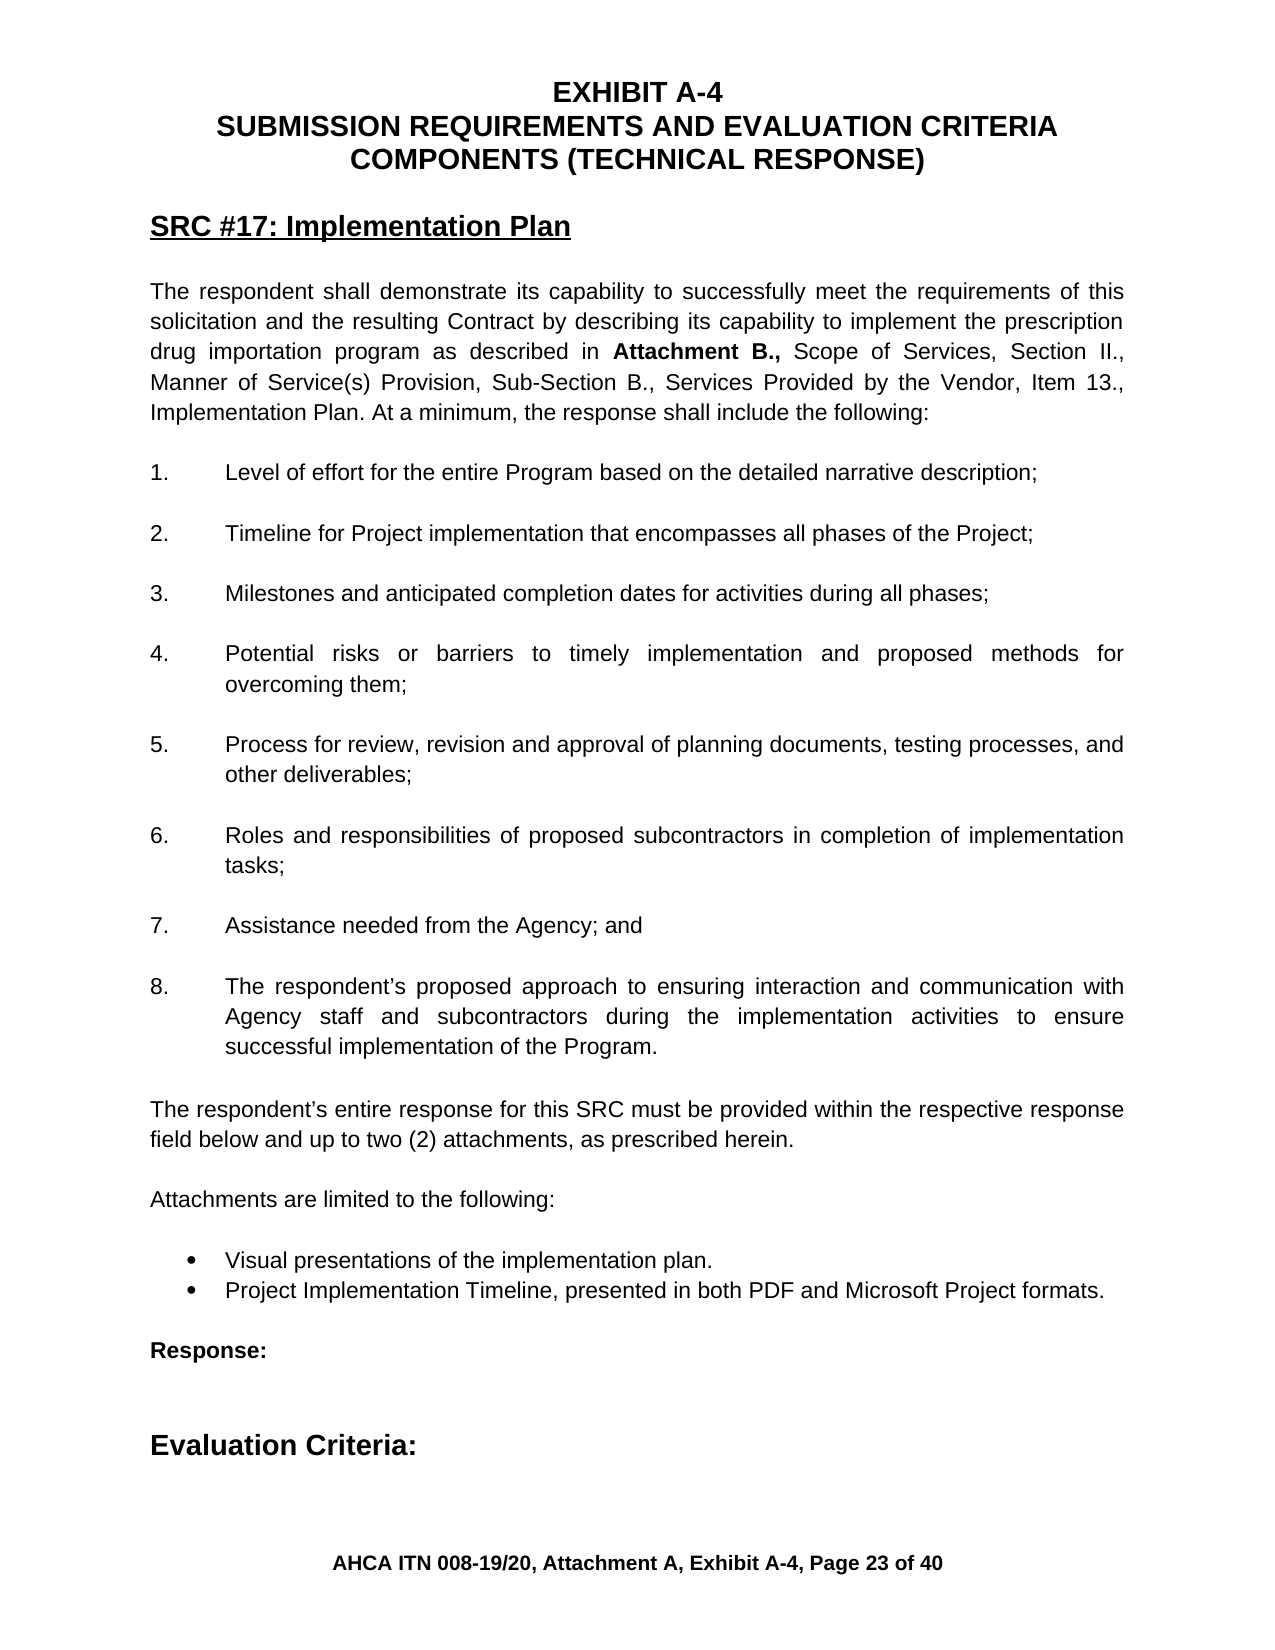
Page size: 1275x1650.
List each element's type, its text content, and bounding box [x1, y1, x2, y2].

text The respondent shall demonstrate its capability to successfully meet the requirements of this solicitation and the resulting Contract by describing its capability to implement the prescription drug importation program as described in Attachment B., Scope of Services, Section II., Manner of Service(s) Provision, Sub-Section B., Services Provided by the Vendor, Item 13., Implementation Plan. At a minimum, the response shall include the following: [150, 278, 1125, 425]
list Visual presentations of the implementation plan. [187, 1247, 1125, 1273]
text Attachments are limited to the following: [150, 1186, 1125, 1212]
list Timeline for Project implementation that encompasses all phases of the Project; [150, 519, 1125, 546]
list Milestones and anticipated completion dates for activities during all phases; [150, 580, 1125, 606]
text The respondent’s entire response for this SRC must be provided within the respective response field below and up to two (2) attachments, as prescribed herein. [150, 1096, 1125, 1152]
list Assistance needed from the Agency; and [150, 912, 1125, 939]
text SRC #17: Implementation Plan [150, 209, 1125, 243]
list Process for review, revision and approval of planning documents, testing processes, and other deliverables; [150, 731, 1125, 788]
list Roles and responsibilities of proposed subcontractors in completion of implementation tasks; [150, 822, 1125, 878]
list The respondent’s proposed approach to ensuring interaction and communication with Agency staff and subcontractors during the implementation activities to ensure successful implementation of the Program. [150, 973, 1125, 1059]
list Level of effort for the entire Program based on the detailed narrative description; [150, 459, 1125, 486]
text Evaluation Criteria: [150, 1428, 1125, 1461]
list Project Implementation Timeline, presented in both PDF and Microsoft Project formats. [187, 1277, 1125, 1303]
text Response: [150, 1337, 1125, 1363]
list Potential risks or barriers to timely implementation and proposed methods for overcoming them; [150, 640, 1125, 697]
